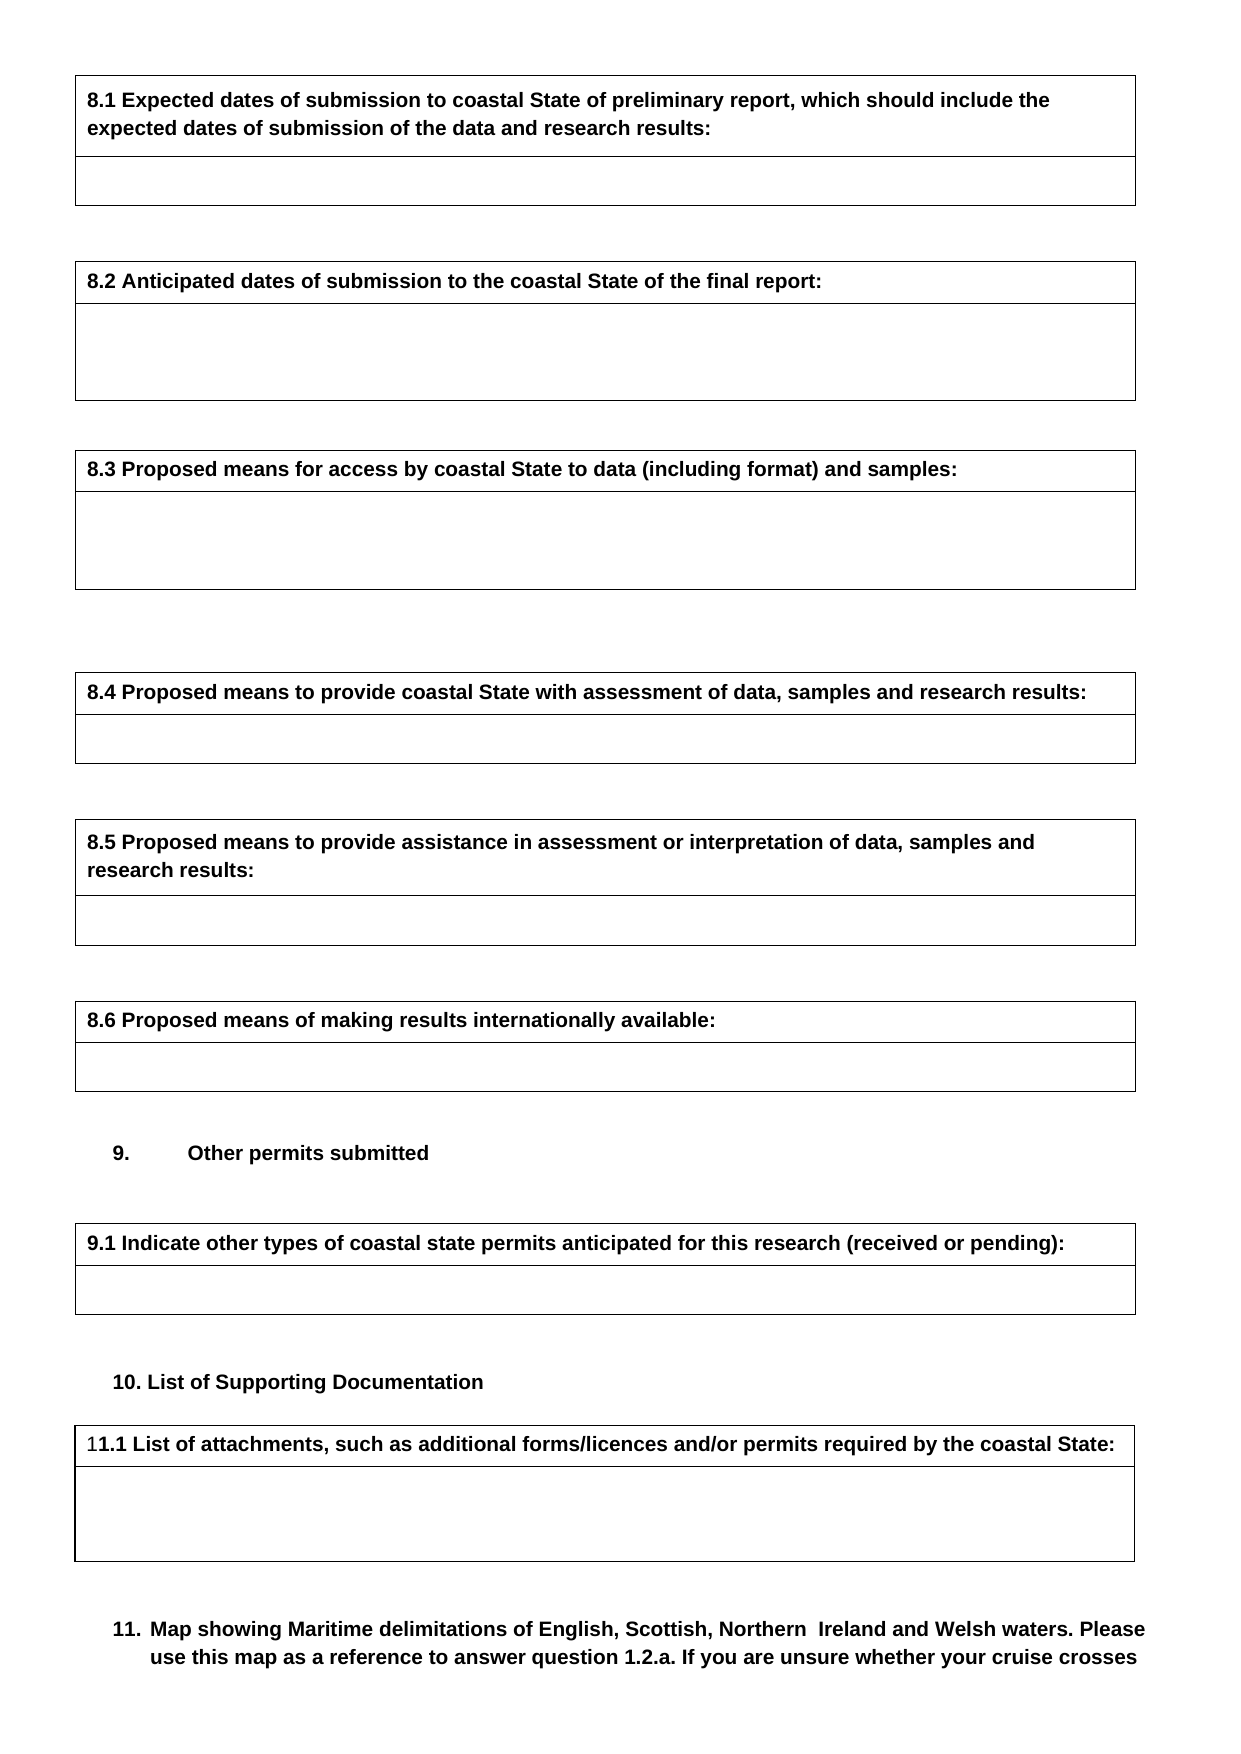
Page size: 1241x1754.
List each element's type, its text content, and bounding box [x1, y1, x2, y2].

table_cell [76, 1266, 1135, 1314]
list Other permits submitted [112, 1141, 1165, 1164]
table_cell [76, 492, 1135, 589]
table_cell [76, 157, 1135, 205]
table_header 8.4 Proposed means to provide coastal State with assessment of data, samples and research results: [76, 673, 1135, 714]
text 10. List of Supporting Documentation [112, 1370, 1165, 1394]
table_cell [76, 1043, 1135, 1091]
table_cell [76, 715, 1135, 763]
table_header 8.1 Expected dates of submission to coastal State of preliminary report, which should include the expected dates of submission of the data and research results: [76, 76, 1135, 156]
table_header 8.5 Proposed means to provide assistance in assessment or interpretation of data, samples and research results: [76, 820, 1135, 895]
table_cell [76, 896, 1135, 944]
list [112, 1617, 1165, 1669]
table_cell [76, 304, 1135, 400]
table_header 8.2 Anticipated dates of submission to the coastal State of the final report: [76, 262, 1135, 303]
table_header 8.3 Proposed means for access by coastal State to data (including format) and samples: [76, 451, 1135, 491]
table_cell [76, 1467, 1134, 1561]
table_header 11.1 List of attachments, such as additional forms/licences and/or permits required by the coastal State: [76, 1426, 1134, 1466]
table_header 8.6 Proposed means of making results internationally available: [76, 1002, 1135, 1042]
table_header 9.1 Indicate other types of coastal state permits anticipated for this research (received or pending): [76, 1224, 1135, 1264]
